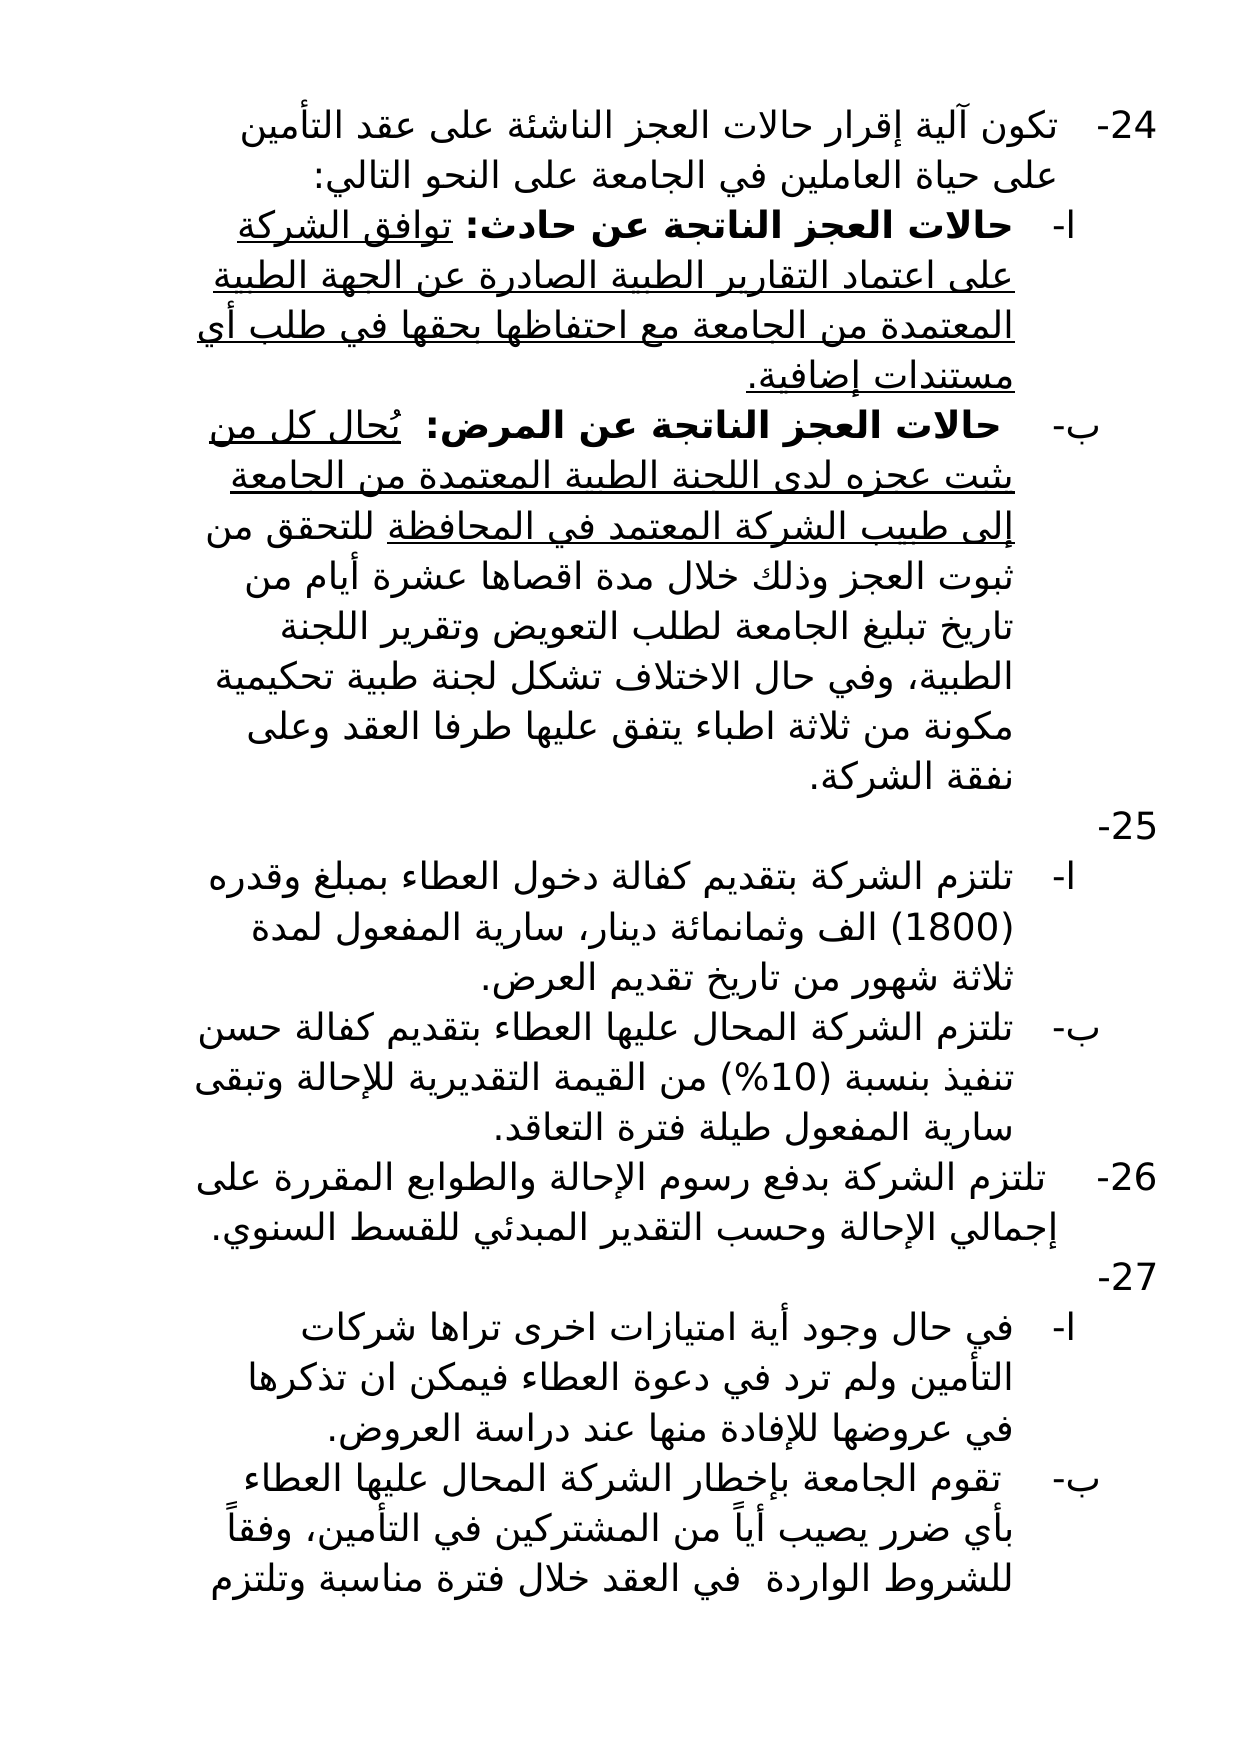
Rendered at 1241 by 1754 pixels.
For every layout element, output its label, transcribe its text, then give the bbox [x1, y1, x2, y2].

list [187, 1456, 1052, 1600]
list حالات العجز الناتجة عن المرض: يُحال كل من يثبت عجزه لدى اللجنة الطبية المعتمدة من الجامعة إلى طبيب الشركة المعتمد في المحافظة للتحقق من ثبوت العجز وذلك خلال مدة اقصاها عشرة أيام من تاريخ تبليغ الجامعة لطلب التعويض وتقرير اللجنة الطبية، وفي حال الاختلاف تشكل لجنة طبية تحكيمية مكونة من ثلاثة اطباء يتفق عليها طرفا العقد وعلى نفقة الشركة. [187, 404, 1052, 798]
list تلتزم الشركة بتقديم كفالة دخول العطاء بمبلغ وقدره (1800) الف وثمانمائة دينار، سارية المفعول لمدة ثلاثة شهور من تاريخ تقديم العرض. [187, 855, 1052, 999]
list حالات العجز الناتجة عن حادث: توافق الشركة على اعتماد التقارير الطبية الصادرة عن الجهة الطبية المعتمدة من الجامعة مع احتفاظها بحقها في طلب أي مستندات إضافية. [187, 204, 1052, 398]
list تلتزم الشركة المحال عليها العطاء بتقديم كفالة حسن تنفيذ بنسبة (10%) من القيمة التقديرية للإحالة وتبقى سارية المفعول طيلة فترة التعاقد. [187, 1005, 1052, 1149]
list تكون آلية إقرار حالات العجز الناشئة على عقد التأمين على حياة العاملين في الجامعة على النحو التالي: [187, 103, 1096, 197]
list في حال وجود أية امتيازات اخرى تراها شركات التأمين ولم ترد في دعوة العطاء فيمكن ان تذكرها في عروضها للإفادة منها عند دراسة العروض. [187, 1306, 1052, 1450]
list تلتزم الشركة بدفع رسوم الإحالة والطوابع المقررة على إجمالي الإحالة وحسب التقدير المبدئي للقسط السنوي. [187, 1156, 1096, 1249]
